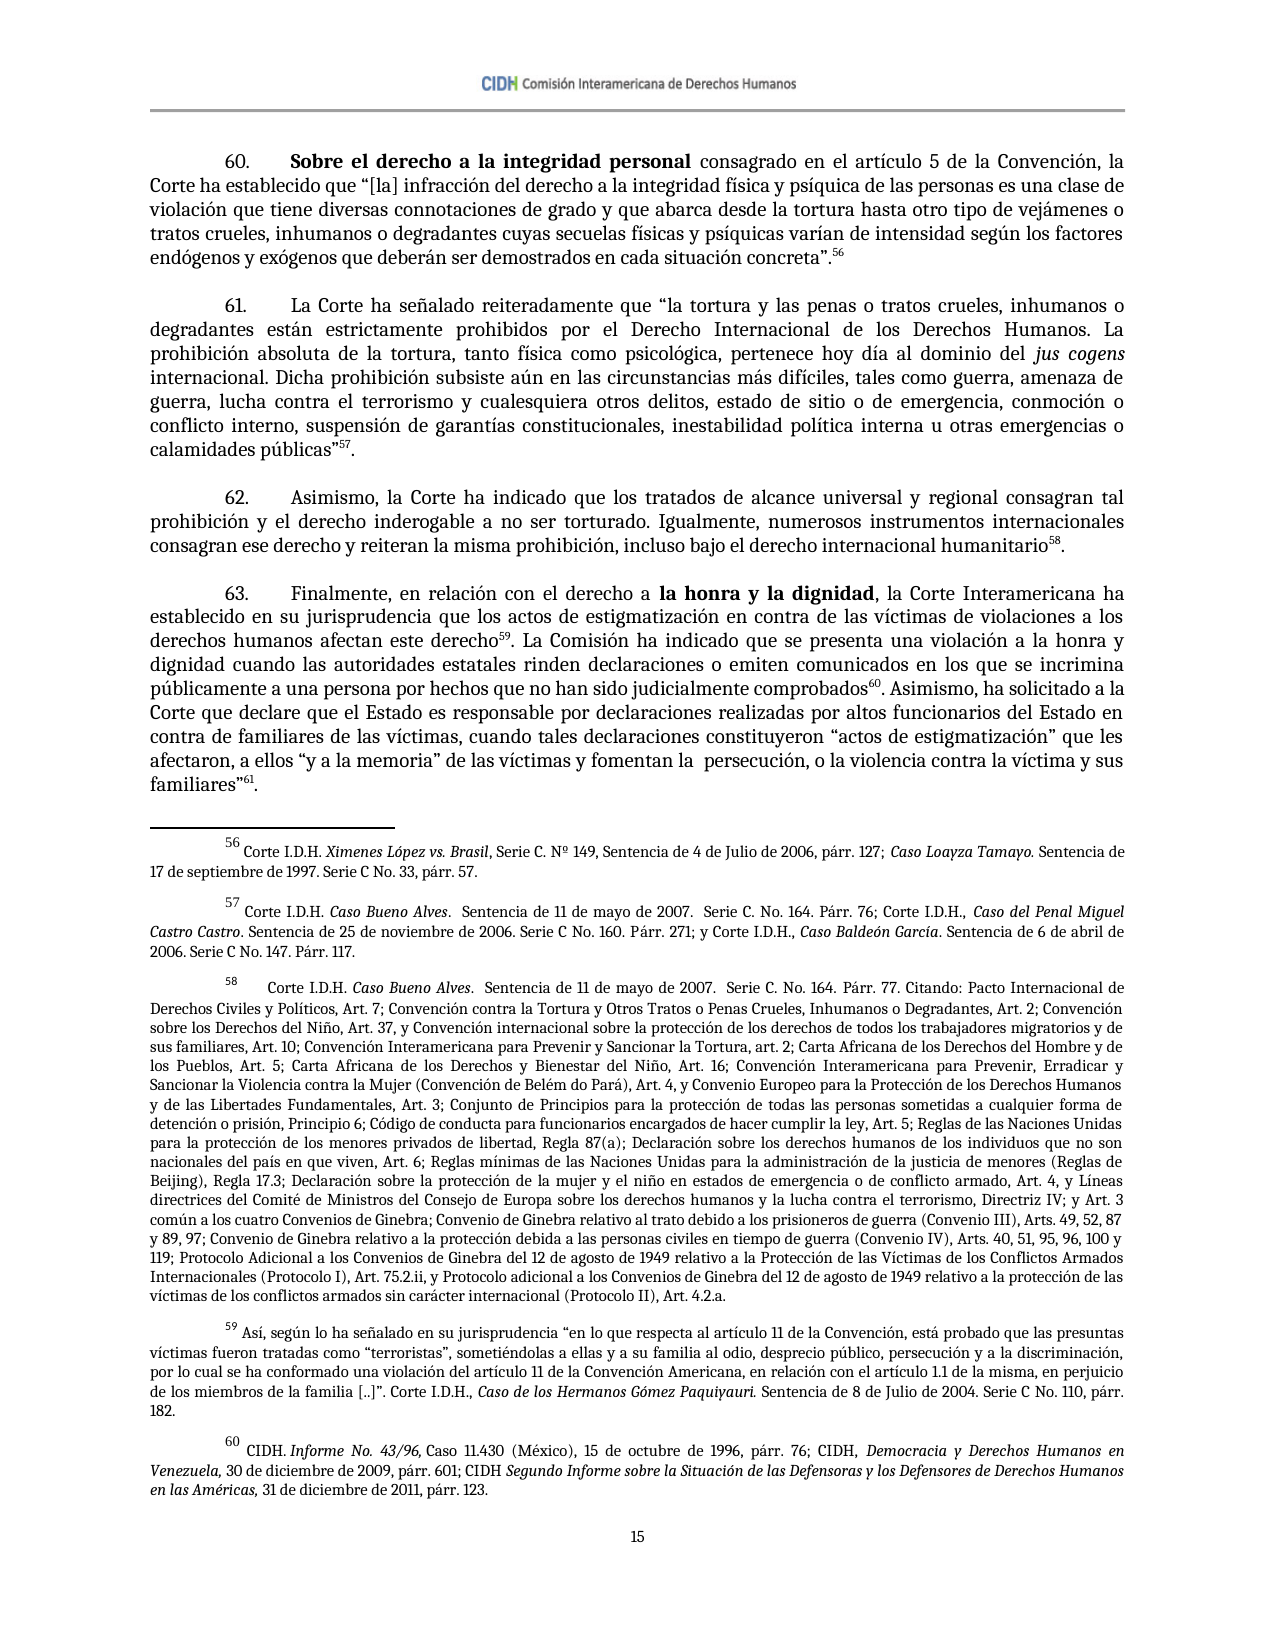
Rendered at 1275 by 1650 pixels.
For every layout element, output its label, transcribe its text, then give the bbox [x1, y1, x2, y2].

picture [476, 75, 799, 93]
list Finalmente, en relación con el derecho a la honra y la dignidad, la Corte Interamericana ha establecido en su jurisprudencia que los actos de estigmatización en contra de las víctimas de violaciones a los derechos humanos afectan este derecho. La Comisión ha indicado que se presenta una violación a la honra y dignidad cuando las autoridades estatales rinden declaraciones o emiten comunicados en los que se incrimina públicamente a una persona por hechos que no han sido judicialmente comprobados. Asimismo, ha solicitado a la Corte que declare que el Estado es responsable por declaraciones realizadas por altos funcionarios del Estado en contra de familiares de las víctimas, cuando tales declaraciones constituyeron “actos de estigmatización” que les afectaron, a ellos “y a la memoria” de las víctimas y fomentan la persecución, o la violencia contra la víctima y sus familiares”. [150, 581, 1125, 797]
list Asimismo, la Corte ha indicado que los tratados de alcance universal y regional consagran tal prohibición y el derecho inderogable a no ser torturado. Igualmente, numerosos instrumentos internacionales consagran ese derecho y reiteran la misma prohibición, incluso bajo el derecho internacional humanitario. [150, 485, 1125, 557]
list La Corte ha señalado reiteradamente que “la tortura y las penas o tratos crueles, inhumanos o degradantes están estrictamente prohibidos por el Derecho Internacional de los Derechos Humanos. La prohibición absoluta de la tortura, tanto física como psicológica, pertenece hoy día al dominio del jus cogens internacional. Dicha prohibición subsiste aún en las circunstancias más difíciles, tales como guerra, amenaza de guerra, lucha contra el terrorismo y cualesquiera otros delitos, estado de sitio o de emergencia, conmoción o conflicto interno, suspensión de garantías constitucionales, inestabilidad política interna u otras emergencias o calamidades públicas”. [150, 294, 1125, 461]
list Sobre el derecho a la integridad personal consagrado en el artículo 5 de la Convención, la Corte ha establecido que “[la] infracción del derecho a la integridad física y psíquica de las personas es una clase de violación que tiene diversas connotaciones de grado y que abarca desde la tortura hasta otro tipo de vejámenes o tratos crueles, inhumanos o degradantes cuyas secuelas físicas y psíquicas varían de intensidad según los factores endógenos y exógenos que deberán ser demostrados en cada situación concreta”. [150, 150, 1125, 270]
